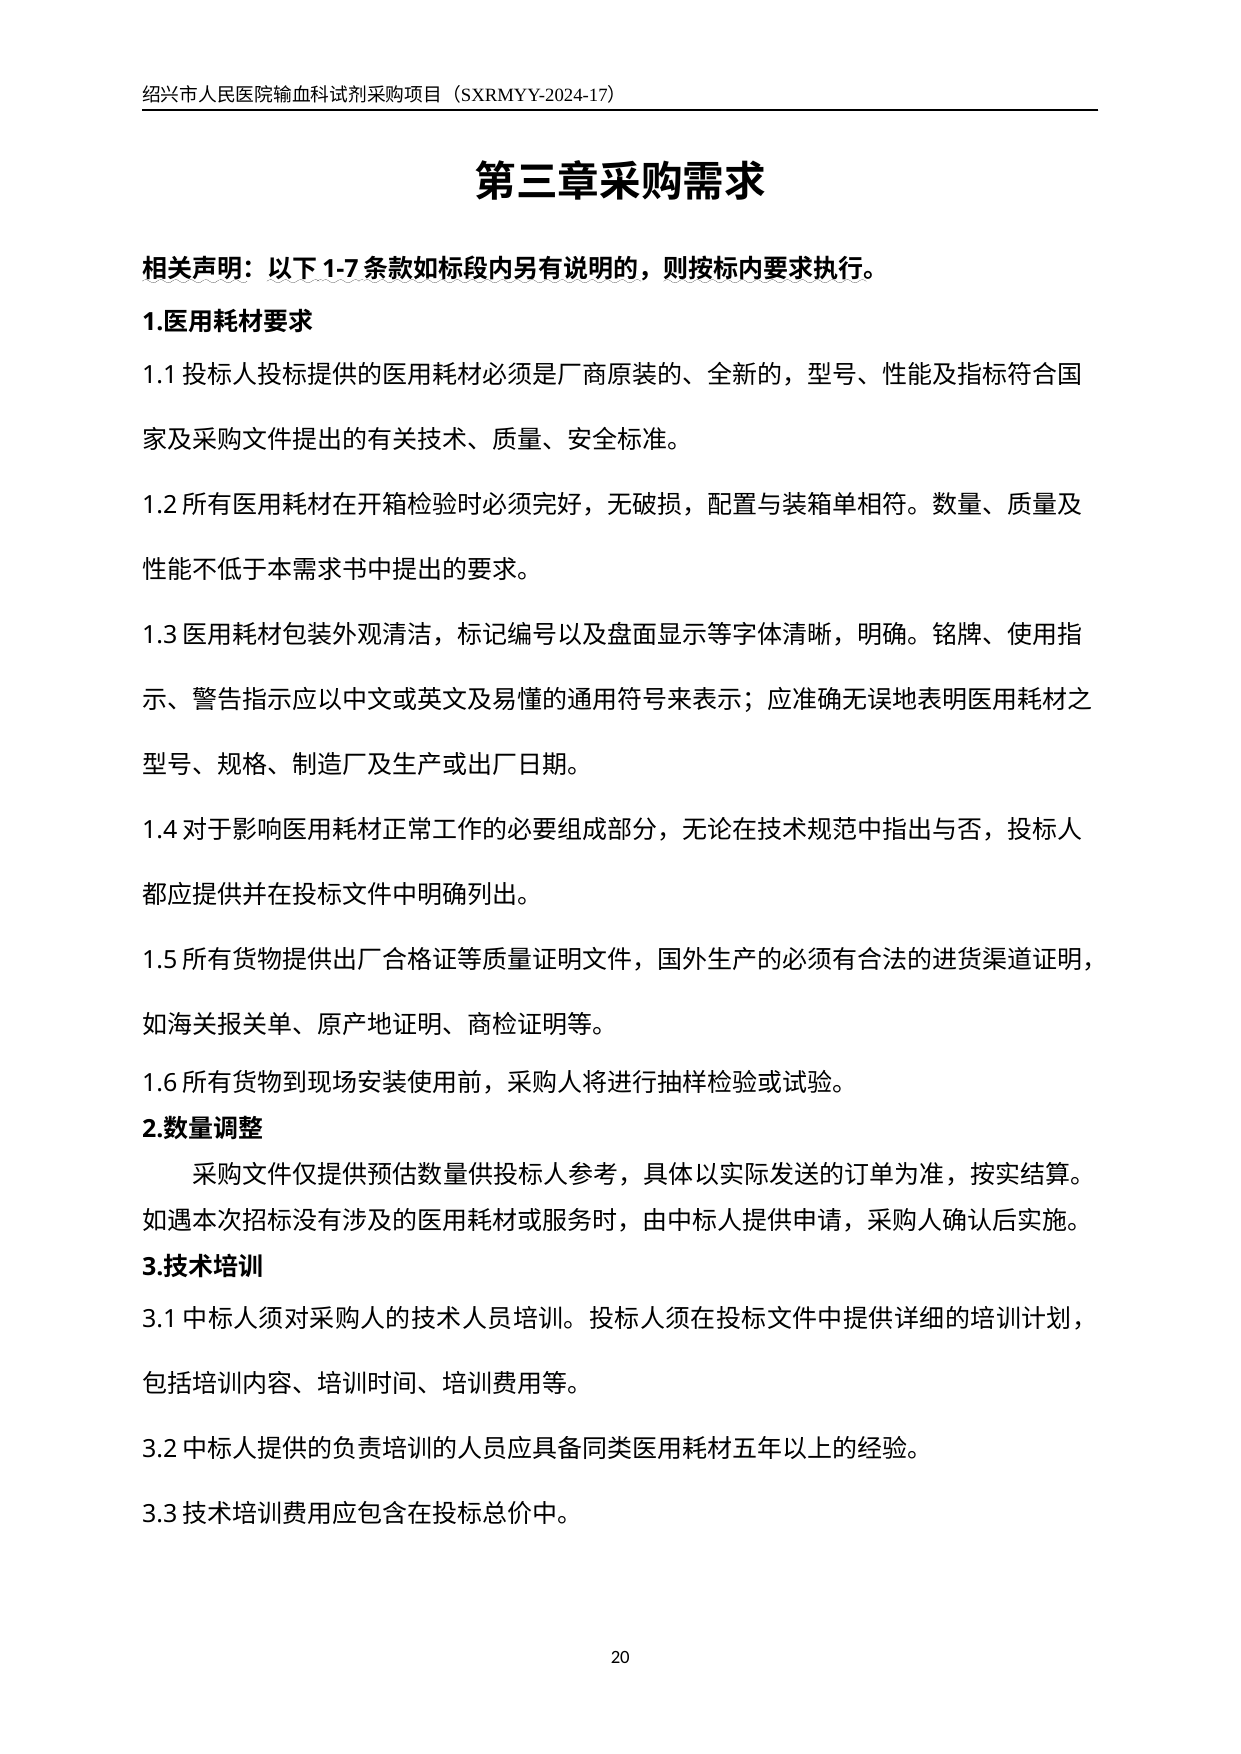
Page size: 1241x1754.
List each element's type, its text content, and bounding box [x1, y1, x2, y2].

text 1.4对于影响医用耗材正常工作的必要组成部分，无论在技术规范中指出与否，投标人都应提供并在投标文件中明确列出。 [142, 795, 1098, 925]
text 1.医用耗材要求 [142, 294, 1098, 340]
text 采购文件仅提供预估数量供投标人参考，具体以实际发送的订单为准，按实结算。如遇本次招标没有涉及的医用耗材或服务时，由中标人提供申请，采购人确认后实施。 [142, 1147, 1098, 1238]
text 第三章采购需求 [142, 146, 1098, 211]
text 3.2中标人提供的负责培训的人员应具备同类医用耗材五年以上的经验。 [142, 1414, 1098, 1479]
text 1.3医用耗材包装外观清洁，标记编号以及盘面显示等字体清晰，明确。铭牌、使用指示、警告指示应以中文或英文及易懂的通用符号来表示；应准确无误地表明医用耗材之型号、规格、制造厂及生产或出厂日期。 [142, 600, 1098, 795]
text 1.6所有货物到现场安装使用前，采购人将进行抽样检验或试验。 [142, 1055, 1098, 1101]
text 1.2所有医用耗材在开箱检验时必须完好，无破损，配置与装箱单相符。数量、质量及性能不低于本需求书中提出的要求。 [142, 470, 1098, 600]
text 相关声明：以下1-7条款如标段内另有说明的，则按标内要求执行。 [142, 211, 1098, 294]
text 1.1投标人投标提供的医用耗材必须是厂商原装的、全新的，型号、性能及指标符合国家及采购文件提出的有关技术、质量、安全标准。 [142, 340, 1098, 470]
text 3.技术培训 [142, 1238, 1098, 1284]
text 3.1中标人须对采购人的技术人员培训。投标人须在投标文件中提供详细的培训计划，包括培训内容、培训时间、培训费用等。 [142, 1284, 1098, 1414]
text 3.3技术培训费用应包含在投标总价中。 [142, 1479, 1098, 1544]
text 1.5所有货物提供出厂合格证等质量证明文件，国外生产的必须有合法的进货渠道证明，如海关报关单、原产地证明、商检证明等。 [142, 925, 1098, 1055]
text 2.数量调整 [142, 1101, 1098, 1147]
